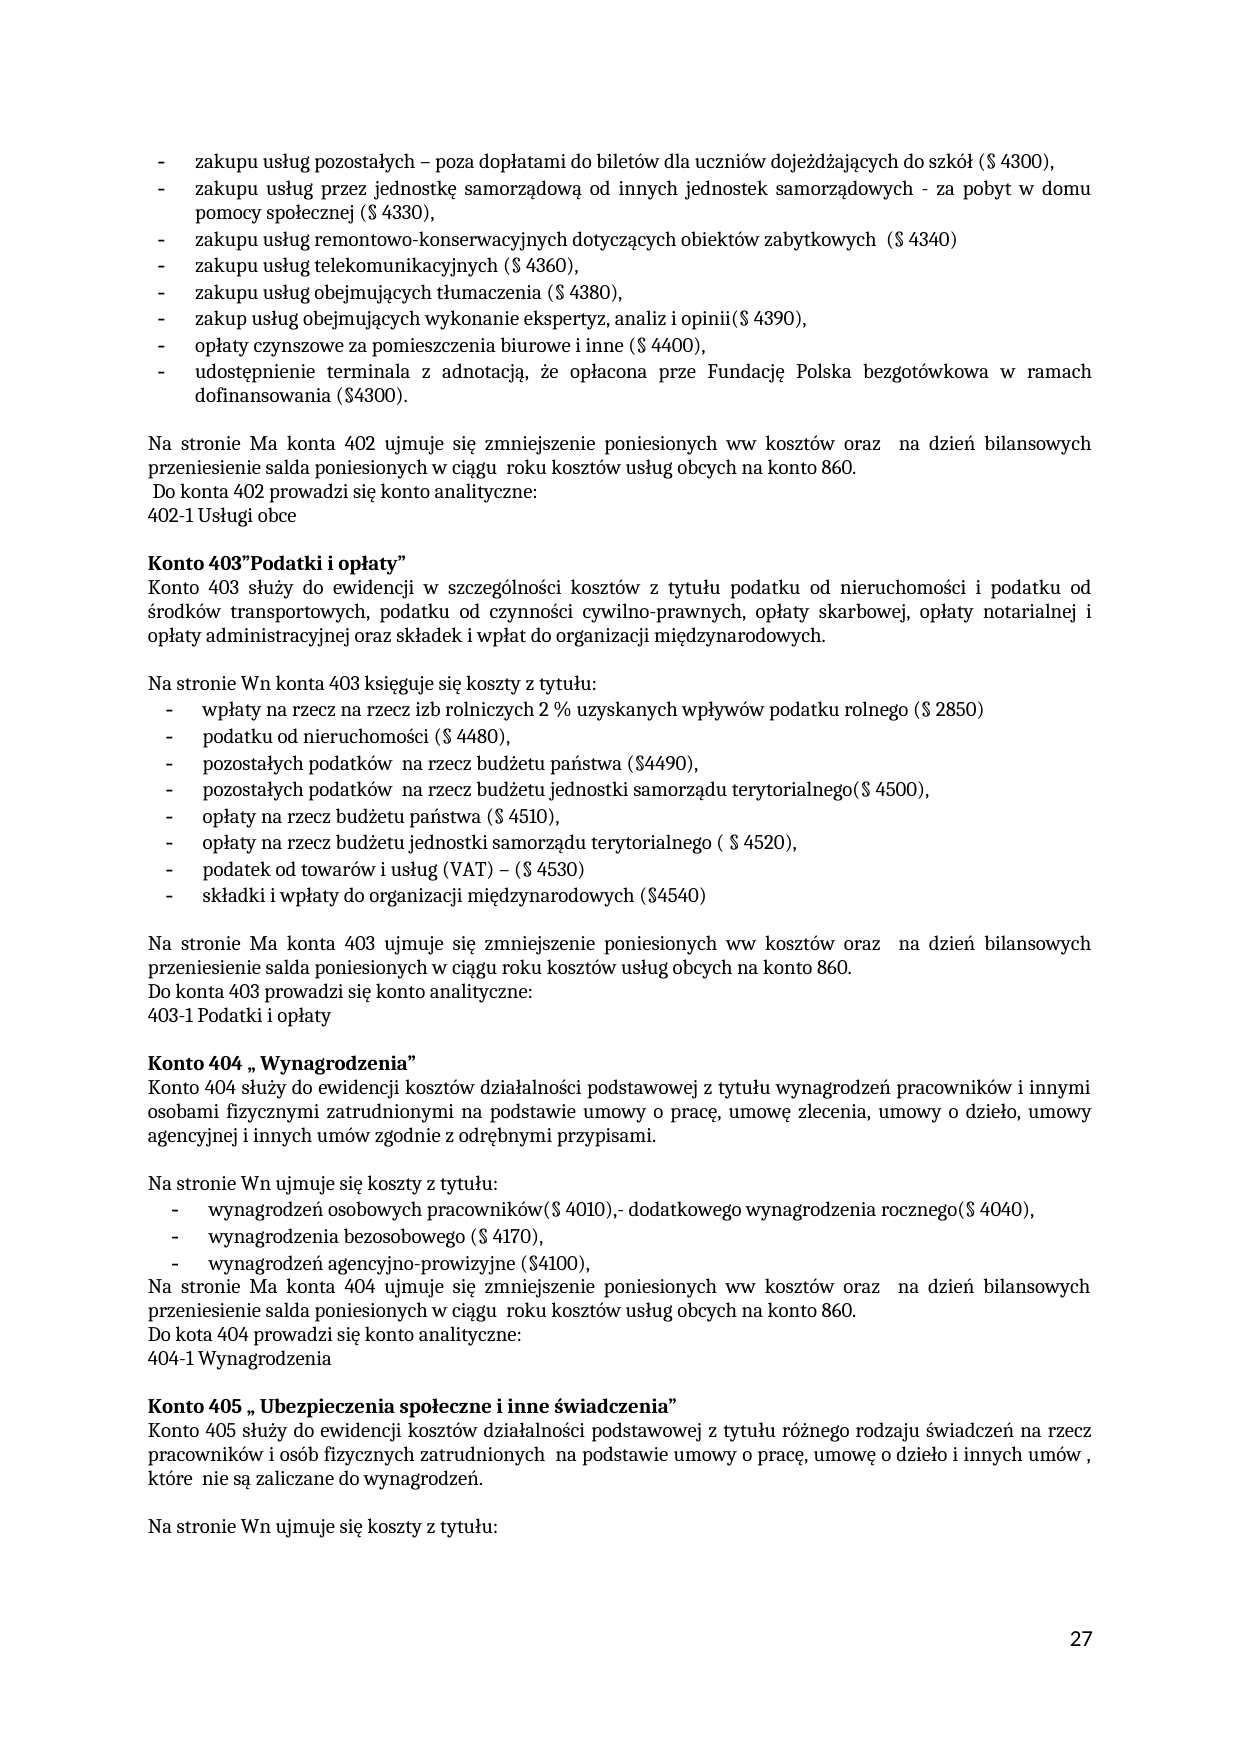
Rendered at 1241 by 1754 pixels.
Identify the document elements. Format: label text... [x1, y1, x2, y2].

text Do konta 402 prowadzi się konto analityczne: [148, 480, 1093, 504]
text Do konta 403 prowadzi się konto analityczne: [148, 980, 1093, 1004]
text 404-1 Wynagrodzenia [148, 1347, 1093, 1371]
list podatku od nieruchomości (§ 4480), [165, 722, 1093, 749]
text 403-1 Podatki i opłaty [148, 1004, 1093, 1028]
list udostępnienie terminala z adnotacją, że opłacona prze Fundację Polska bezgotówkowa w ramach dofinansowania (§4300). [157, 357, 1093, 408]
list zakupu usług telekomunikacyjnych (§ 4360), [157, 251, 1093, 278]
list pozostałych podatków na rzecz budżetu państwa (§4490), [165, 749, 1093, 775]
list opłaty na rzecz budżetu państwa (§ 4510), [165, 802, 1093, 828]
text Na stronie Ma konta 404 ujmuje się zmniejszenie poniesionych ww kosztów oraz na dzień bilansowych przeniesienie salda poniesionych w ciągu roku kosztów usług obcych na konto 860. [148, 1275, 1093, 1323]
text Konto 403 służy do ewidencji w szczególności kosztów z tytułu podatku od nieruchomości i podatku od środków transportowych, podatku od czynności cywilno-prawnych, opłaty skarbowej, opłaty notarialnej i opłaty administracyjnej oraz składek i wpłat do organizacji międzynarodowych. [148, 576, 1093, 648]
text Konto 403”Podatki i opłaty” [148, 552, 1093, 576]
list składki i wpłaty do organizacji międzynarodowych (§4540) [165, 881, 1093, 908]
text Na stronie Wn ujmuje się koszty z tytułu: [148, 1172, 1093, 1196]
text Na stronie Wn konta 403 księguje się koszty z tytułu: [148, 672, 1093, 696]
list wynagrodzenia bezosobowego (§ 4170), [171, 1222, 1093, 1249]
text 402-1 Usługi obce [148, 504, 1093, 528]
list opłaty na rzecz budżetu jednostki samorządu terytorialnego ( § 4520), [165, 828, 1093, 855]
list wynagrodzeń agencyjno-prowizyjne (§4100), [171, 1249, 1093, 1275]
text Na stronie Ma konta 403 ujmuje się zmniejszenie poniesionych ww kosztów oraz na dzień bilansowych przeniesienie salda poniesionych w ciągu roku kosztów usług obcych na konto 860. [148, 932, 1093, 980]
text Konto 405 służy do ewidencji kosztów działalności podstawowej z tytułu różnego rodzaju świadczeń na rzecz pracowników i osób fizycznych zatrudnionych na podstawie umowy o pracę, umowę o dzieło i innych umów , które nie są zaliczane do wynagrodzeń. [148, 1419, 1093, 1491]
list podatek od towarów i usług (VAT) – (§ 4530) [165, 855, 1093, 881]
list zakupu usług pozostałych – poza dopłatami do biletów dla uczniów dojeżdżających do szkół (§ 4300), [157, 148, 1093, 174]
text Konto 404 „ Wynagrodzenia” [148, 1052, 1093, 1076]
text Do kota 404 prowadzi się konto analityczne: [148, 1323, 1093, 1347]
text Na stronie Ma konta 402 ujmuje się zmniejszenie poniesionych ww kosztów oraz na dzień bilansowych przeniesienie salda poniesionych w ciągu roku kosztów usług obcych na konto 860. [148, 432, 1093, 480]
list zakupu usług remontowo-konserwacyjnych dotyczących obiektów zabytkowych (§ 4340) [157, 225, 1093, 251]
list wpłaty na rzecz na rzecz izb rolniczych 2 % uzyskanych wpływów podatku rolnego (§ 2850) [165, 696, 1093, 722]
text Konto 405 „ Ubezpieczenia społeczne i inne świadczenia” [148, 1395, 1093, 1419]
text Na stronie Wn ujmuje się koszty z tytułu: [148, 1515, 1093, 1539]
list opłaty czynszowe za pomieszczenia biurowe i inne (§ 4400), [157, 331, 1093, 357]
list zakupu usług obejmujących tłumaczenia (§ 4380), [157, 278, 1093, 304]
list pozostałych podatków na rzecz budżetu jednostki samorządu terytorialnego(§ 4500), [165, 775, 1093, 802]
list zakup usług obejmujących wykonanie ekspertyz, analiz i opinii(§ 4390), [157, 304, 1093, 331]
list wynagrodzeń osobowych pracowników(§ 4010),- dodatkowego wynagrodzenia rocznego(§ 4040), [171, 1196, 1093, 1222]
list zakupu usług przez jednostkę samorządową od innych jednostek samorządowych - za pobyt w domu pomocy społecznej (§ 4330), [157, 174, 1093, 225]
text Konto 404 służy do ewidencji kosztów działalności podstawowej z tytułu wynagrodzeń pracowników i innymi osobami fizycznymi zatrudnionymi na podstawie umowy o pracę, umowę zlecenia, umowy o dzieło, umowy agencyjnej i innych umów zgodnie z odrębnymi przypisami. [148, 1076, 1093, 1148]
